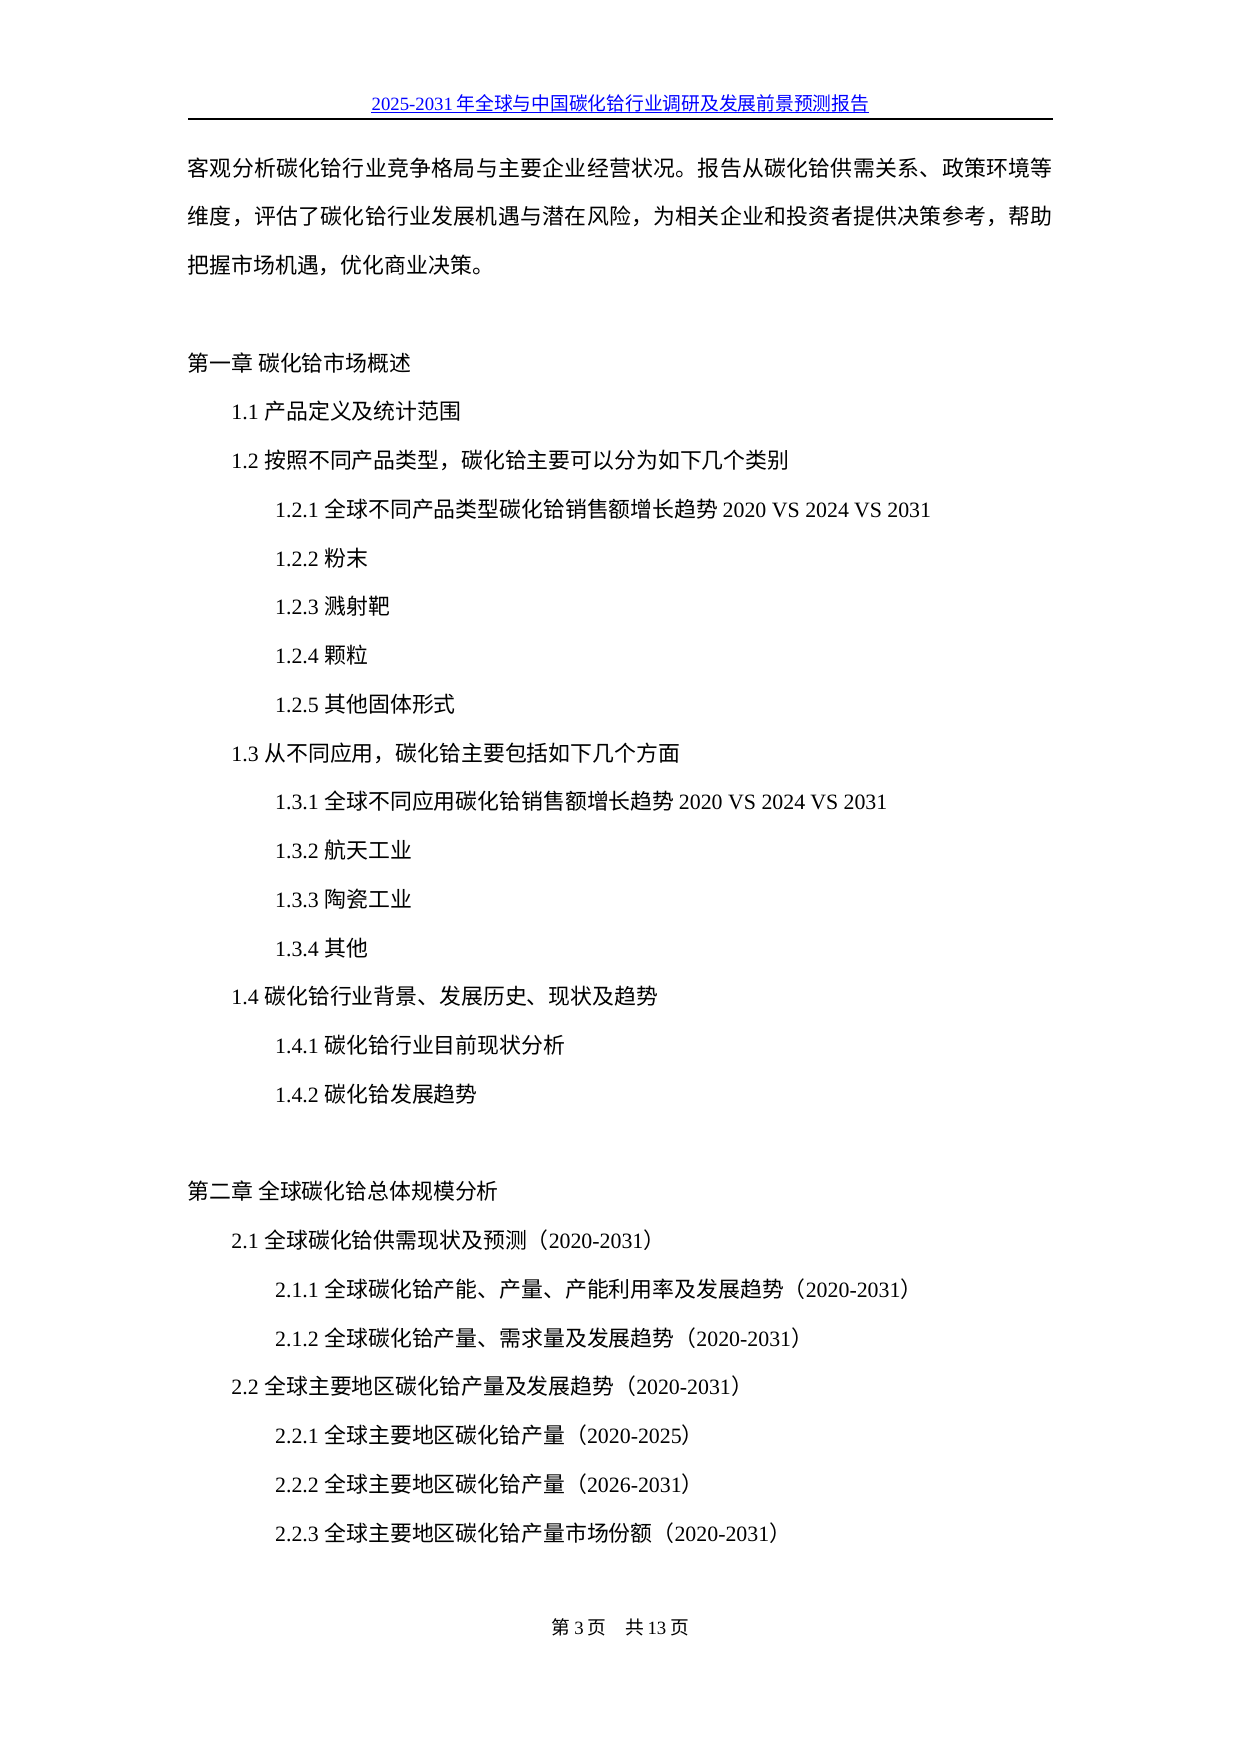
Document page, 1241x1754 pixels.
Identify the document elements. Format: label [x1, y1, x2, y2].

text [187, 150, 1053, 1548]
